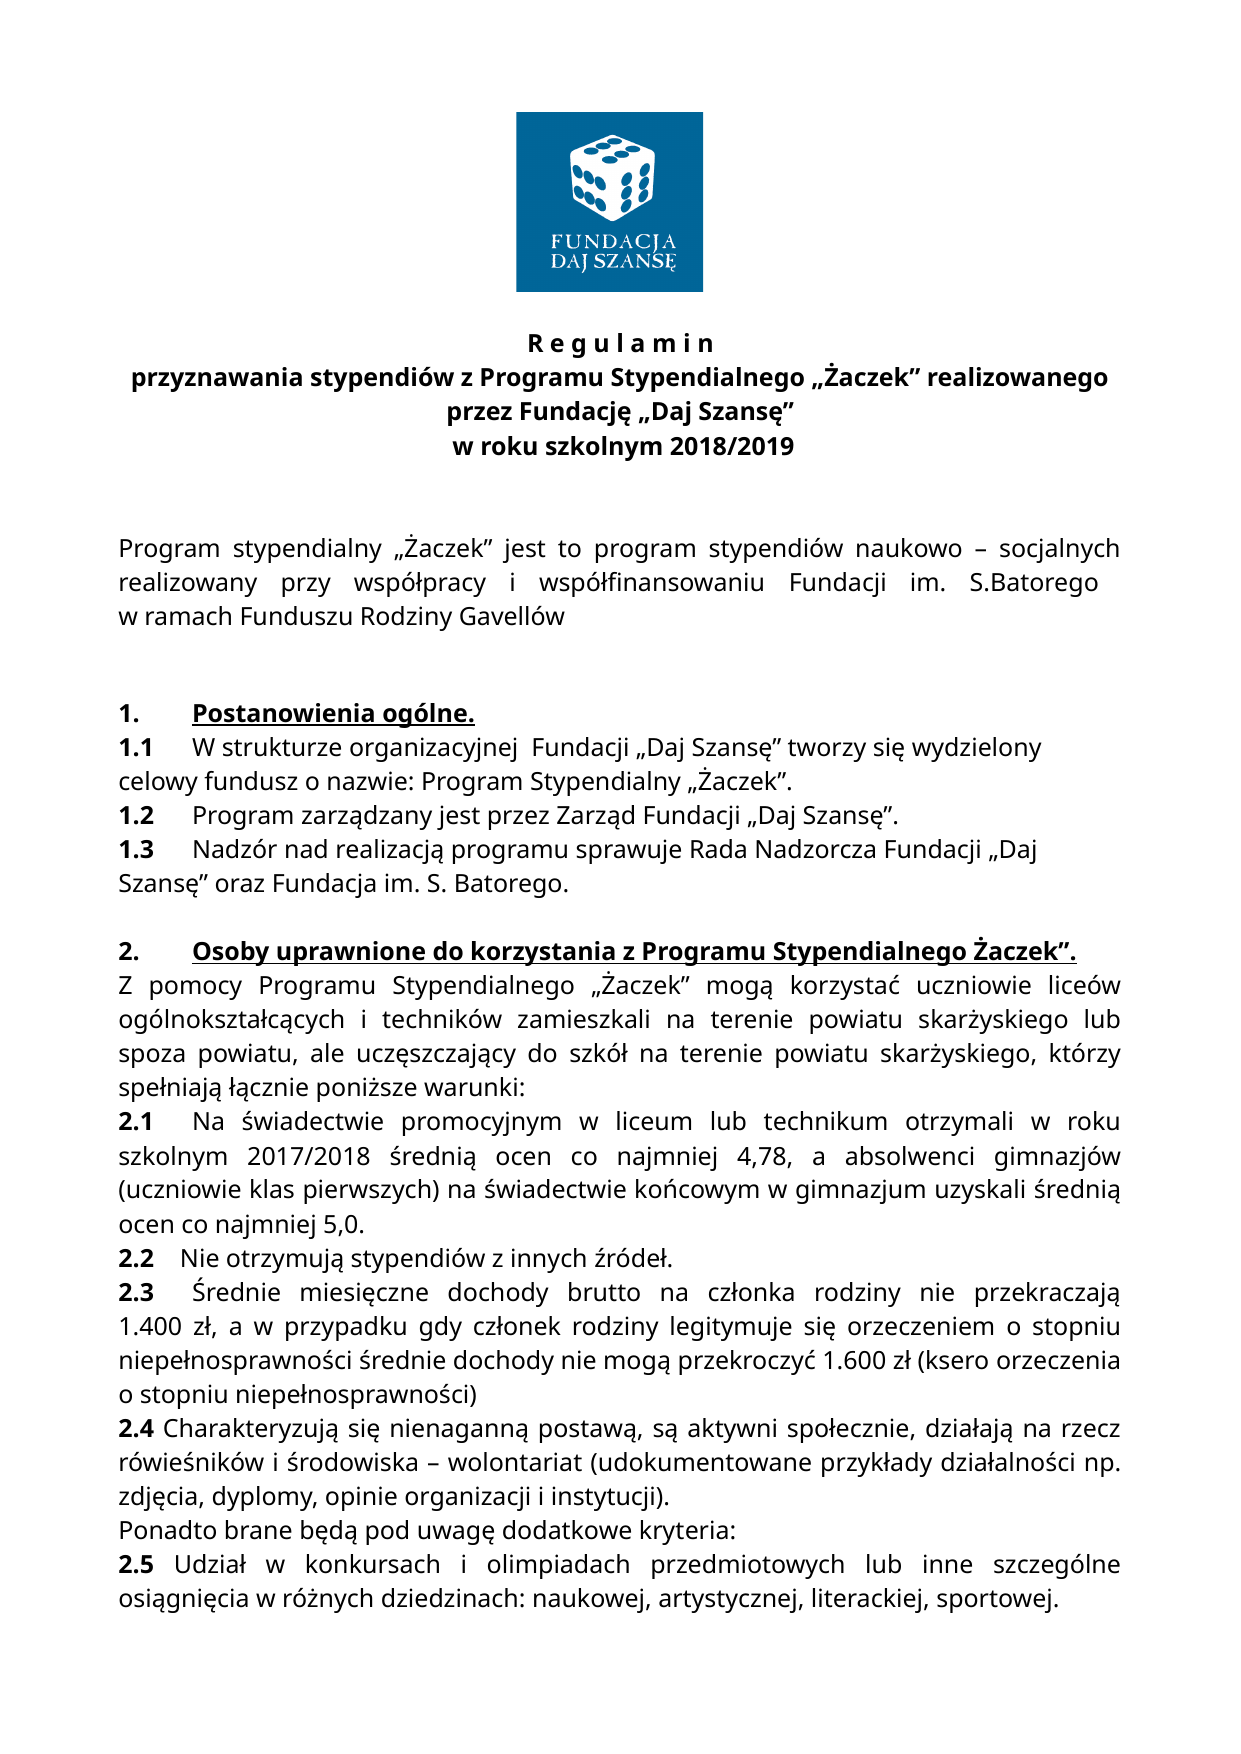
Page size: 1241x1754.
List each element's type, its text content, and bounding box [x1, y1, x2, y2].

picture [567, 235, 571, 248]
text Z pomocy Programu Stypendialnego „Żaczek” mogą korzystać uczniowie liceów ogólnokształcących i techników zamieszkali na terenie powiatu skarżyskiego lub spoza powiatu, ale uczęszczający do szkół na terenie powiatu skarżyskiego, którzy spełniają łącznie poniższe warunki: [118, 968, 1122, 1104]
text 2.4 Charakteryzują się nienaganną postawą, są aktywni społecznie, działają na rzecz rówieśników i środowiska – wolontariat (udokumentowane przykłady działalności np. zdjęcia, dyplomy, opinie organizacji i instytucji). [118, 1411, 1122, 1513]
text w roku szkolnym 2018/2019 [118, 428, 1122, 462]
picture [596, 256, 604, 266]
picture [654, 256, 663, 266]
text 2.3 Średnie miesięczne dochody brutto na członka rodziny nie przekraczają 1.400 zł, a w przypadku gdy członek rodziny legitymuje się orzeczeniem o stopniu niepełnosprawności średnie dochody nie mogą przekroczyć 1.600 zł (ksero orzeczenia o stopniu niepełnosprawności) [118, 1274, 1122, 1411]
text 2.5 Udział w konkursach i olimpiadach przedmiotowych lub inne szczególne osiągnięcia w różnych dziedzinach: naukowej, artystycznej, literackiej, sportowej. [118, 1547, 1122, 1615]
text Ponadto brane będą pod uwagę dodatkowe kryteria: [118, 1513, 1122, 1547]
list Osoby uprawnione do korzystania z Programu Stypendialnego Żaczek”. [118, 934, 1122, 968]
text 2.2 Nie otrzymują stypendiów z innych źródeł. [118, 1240, 1122, 1274]
text Program stypendialny „Żaczek” jest to program stypendiów naukowo – socjalnych realizowany przy współpracy i współfinansowaniu Fundacji im. S.Batorego w ramach Funduszu Rodziny Gavellów [118, 530, 1122, 632]
text R e g u l a m i n [118, 326, 1122, 360]
text 1.3 Nadzór nad realizacją programu sprawuje Rada Nadzorcza Fundacji „Daj Szansę” oraz Fundacja im. S. Batorego. [118, 832, 1122, 900]
text 1.1 W strukturze organizacyjnej Fundacji „Daj Szansę” tworzy się wydzielony celowy fundusz o nazwie: Program Stypendialny „Żaczek”. [118, 729, 1122, 797]
list Postanowienia ogólne. [118, 695, 1122, 729]
text 2.1 Na świadectwie promocyjnym w liceum lub technikum otrzymali w roku szkolnym 2017/2018 średnią ocen co najmniej 4,78, a absolwenci gimnazjów (uczniowie klas pierwszych) na świadectwie końcowym w gimnazjum uzyskali średnią ocen co najmniej 5,0. [118, 1104, 1122, 1240]
text 1.2 Program zarządzany jest przez Zarząd Fundacji „Daj Szansę”. [118, 797, 1122, 832]
picture [571, 135, 654, 221]
text przyznawania stypendiów z Programu Stypendialnego „Żaczek” realizowanego przez Fundację „Daj Szansę” [118, 360, 1122, 428]
